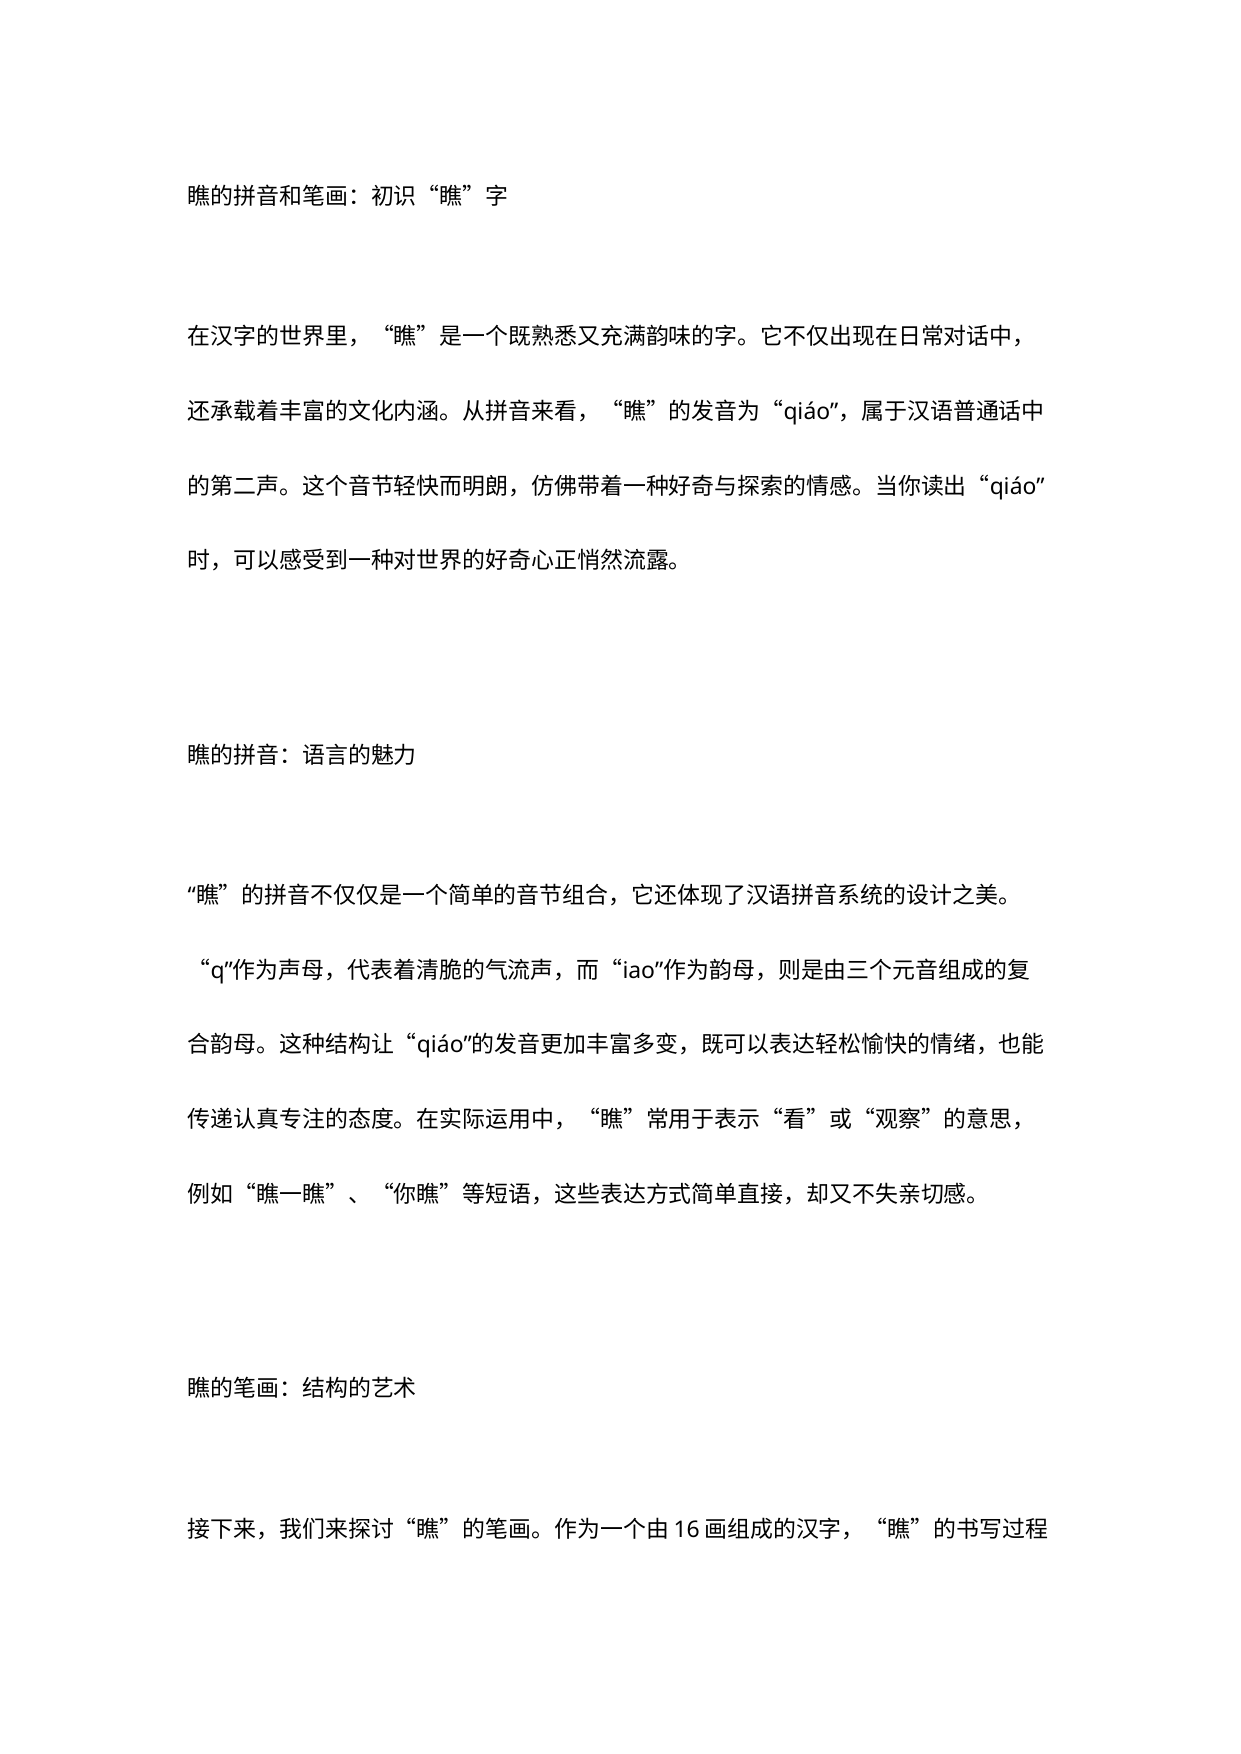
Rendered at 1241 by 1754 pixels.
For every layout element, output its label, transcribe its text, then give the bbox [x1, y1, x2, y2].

text 瞧的拼音和笔画：初识“瞧”字 [187, 162, 1053, 227]
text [187, 1494, 1053, 1559]
text 瞧的拼音：语言的魅力 [187, 721, 1053, 786]
text 瞧的笔画：结构的艺术 [187, 1354, 1053, 1419]
text “瞧”的拼音不仅仅是一个简单的音节组合，它还体现了汉语拼音系统的设计之美。“q”作为声母，代表着清脆的气流声，而“iao”作为韵母，则是由三个元音组成的复合韵母。这种结构让“qiáo”的发音更加丰富多变，既可以表达轻松愉快的情绪，也能传递认真专注的态度。在实际运用中，“瞧”常用于表示“看”或“观察”的意思，例如“瞧一瞧”、“你瞧”等短语，这些表达方式简单直接，却又不失亲切感。 [187, 861, 1053, 1225]
text 在汉字的世界里，“瞧”是一个既熟悉又充满韵味的字。它不仅出现在日常对话中，还承载着丰富的文化内涵。从拼音来看，“瞧”的发音为“qiáo”，属于汉语普通话中的第二声。这个音节轻快而明朗，仿佛带着一种好奇与探索的情感。当你读出“qiáo”时，可以感受到一种对世界的好奇心正悄然流露。 [187, 302, 1053, 591]
